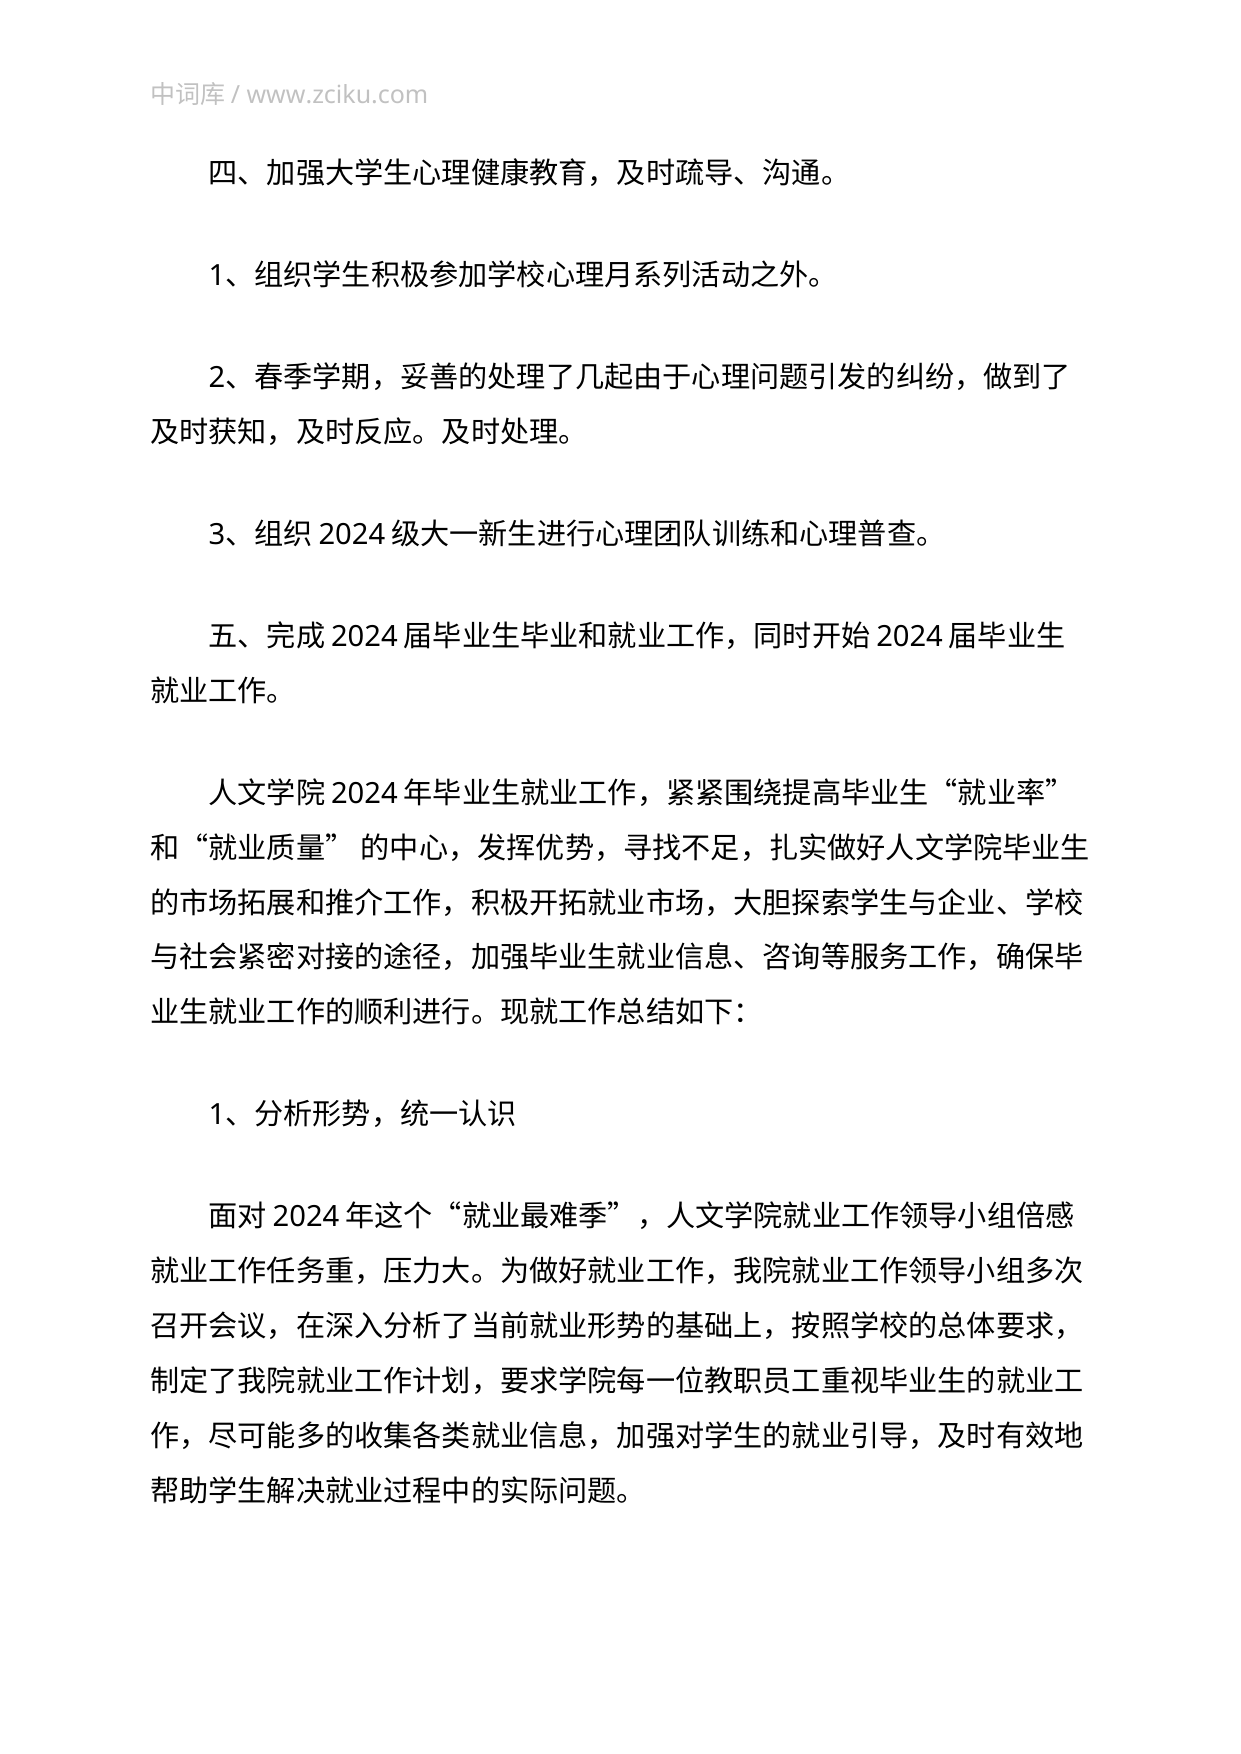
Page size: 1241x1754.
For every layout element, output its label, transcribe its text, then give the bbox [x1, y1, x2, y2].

text 1、分析形势，统一认识 [150, 1091, 1090, 1133]
text 3、组织2024级大一新生进行心理团队训练和心理普查。 [150, 511, 1090, 553]
text 四、加强大学生心理健康教育，及时疏导、沟通。 [150, 150, 1090, 192]
text 1、组织学生积极参加学校心理月系列活动之外。 [150, 252, 1090, 294]
text 人文学院2024年毕业生就业工作，紧紧围绕提高毕业生“就业率”和“就业质量” 的中心，发挥优势，寻找不足，扎实做好人文学院毕业生的市场拓展和推介工作，积极开拓就业市场，大胆探索学生与企业、学校与社会紧密对接的途径，加强毕业生就业信息、咨询等服务工作，确保毕业生就业工作的顺利进行。现就工作总结如下： [150, 769, 1090, 1031]
text 五、完成2024届毕业生毕业和就业工作，同时开始2024届毕业生就业工作。 [150, 612, 1090, 710]
text 2、春季学期，妥善的处理了几起由于心理问题引发的纠纷，做到了及时获知，及时反应。及时处理。 [150, 354, 1090, 451]
text 面对2024年这个“就业最难季”，人文学院就业工作领导小组倍感就业工作任务重，压力大。为做好就业工作，我院就业工作领导小组多次召开会议，在深入分析了当前就业形势的基础上，按照学校的总体要求，制定了我院就业工作计划，要求学院每一位教职员工重视毕业生的就业工作，尽可能多的收集各类就业信息，加强对学生的就业引导，及时有效地帮助学生解决就业过程中的实际问题。 [150, 1193, 1090, 1509]
